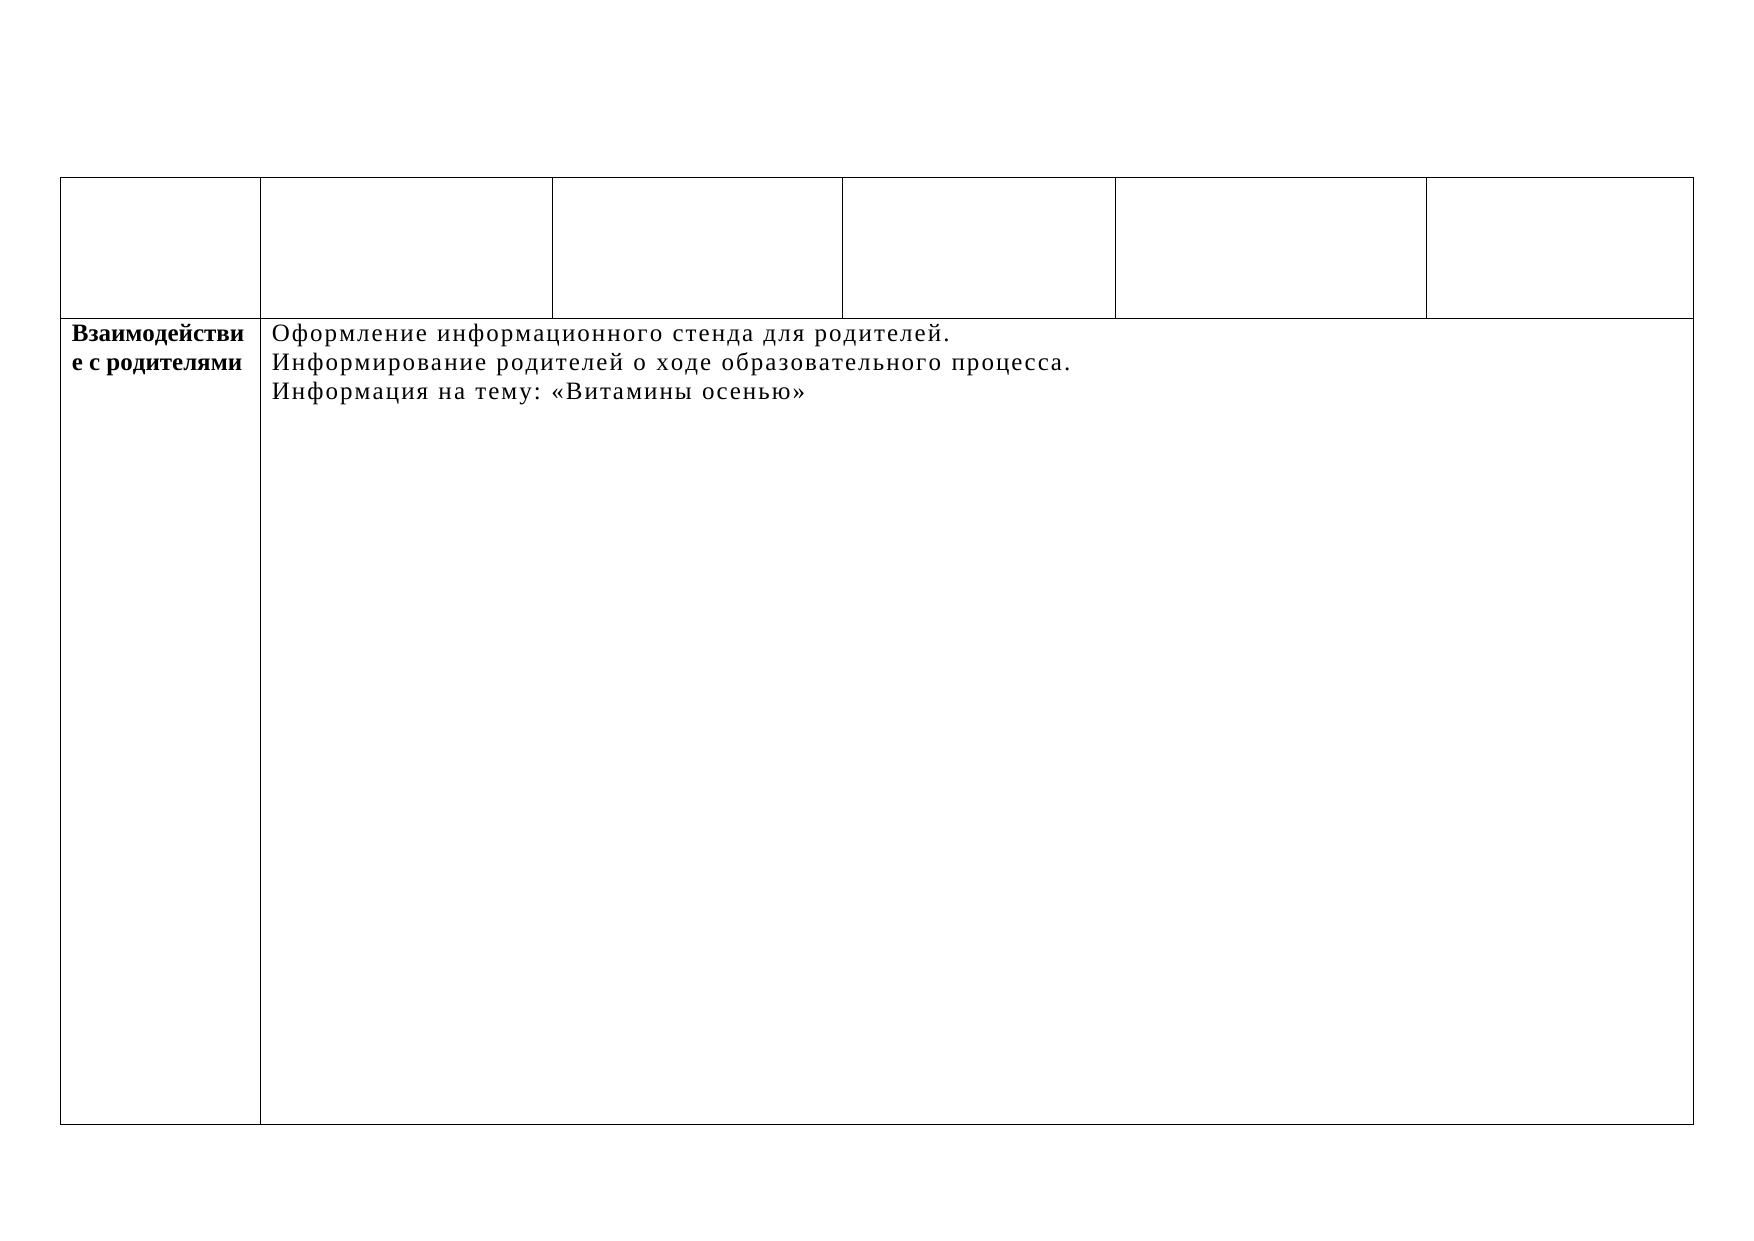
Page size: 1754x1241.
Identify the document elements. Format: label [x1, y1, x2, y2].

table_cell [61, 178, 260, 317]
table_cell [261, 319, 1693, 1123]
table_cell [553, 178, 842, 317]
table_cell [261, 178, 552, 317]
table_cell [1116, 178, 1426, 317]
table_cell [1427, 178, 1693, 317]
table_cell [61, 319, 260, 1123]
table_cell [843, 178, 1115, 317]
